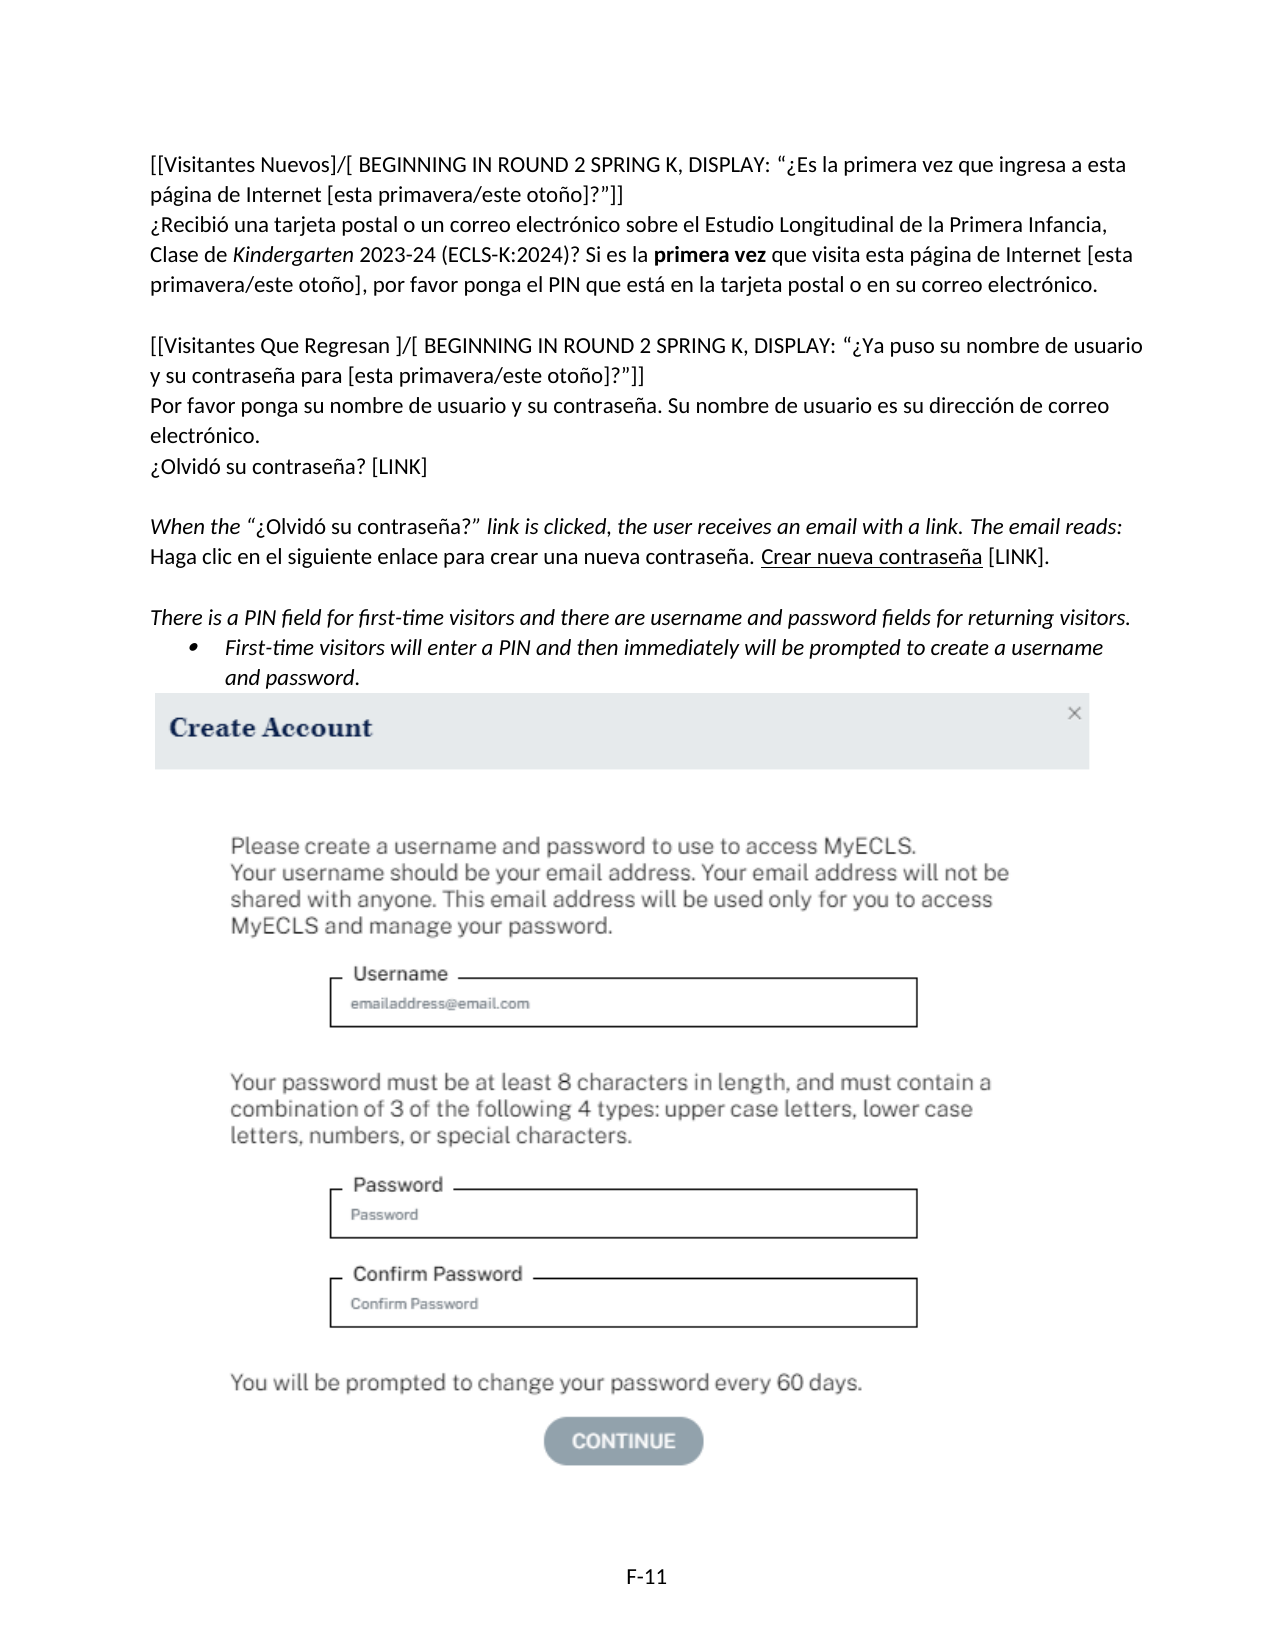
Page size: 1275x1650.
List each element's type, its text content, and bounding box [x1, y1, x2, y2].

text Por favor ponga su nombre de usuario y su contraseña. Su nombre de usuario es su dirección de correo electrónico. [150, 391, 1143, 450]
text There is a PIN field for first-time visitors and there are username and password fields for returning visitors. [150, 603, 1143, 631]
text [[Visitantes Nuevos]/[ BEGINNING IN ROUND 2 SPRING K, DISPLAY: “¿Es la primera vez que ingresa a esta página de Internet [esta primavera/este otoño]?”]] [150, 150, 1143, 208]
text ¿Olvidó su contraseña? [LINK] [150, 452, 1143, 480]
text ¿Recibió una tarjeta postal o un correo electrónico sobre el Estudio Longitudinal de la Primera Infancia, Clase de Kindergarten 2023-24 (ECLS-K:2024)? Si es la primera vez que visita esta página de Internet [esta primavera/este otoño], por favor ponga el PIN que está en la tarjeta postal o en su correo electrónico. [150, 210, 1143, 299]
text [[Visitantes Que Regresan ]/[ BEGINNING IN ROUND 2 SPRING K, DISPLAY: “¿Ya puso su nombre de usuario y su contraseña para [esta primavera/este otoño]?”]] [150, 331, 1143, 389]
text When the “¿Olvidó su contraseña?” link is clicked, the user receives an email with a link. The email reads: Haga clic en el siguiente enlace para crear una nueva contraseña. Crear nueva contraseña [LINK]. [150, 512, 1143, 571]
picture [155, 693, 1090, 1486]
list First-time visitors will enter a PIN and then immediately will be prompted to create a username and password. [187, 633, 1143, 691]
